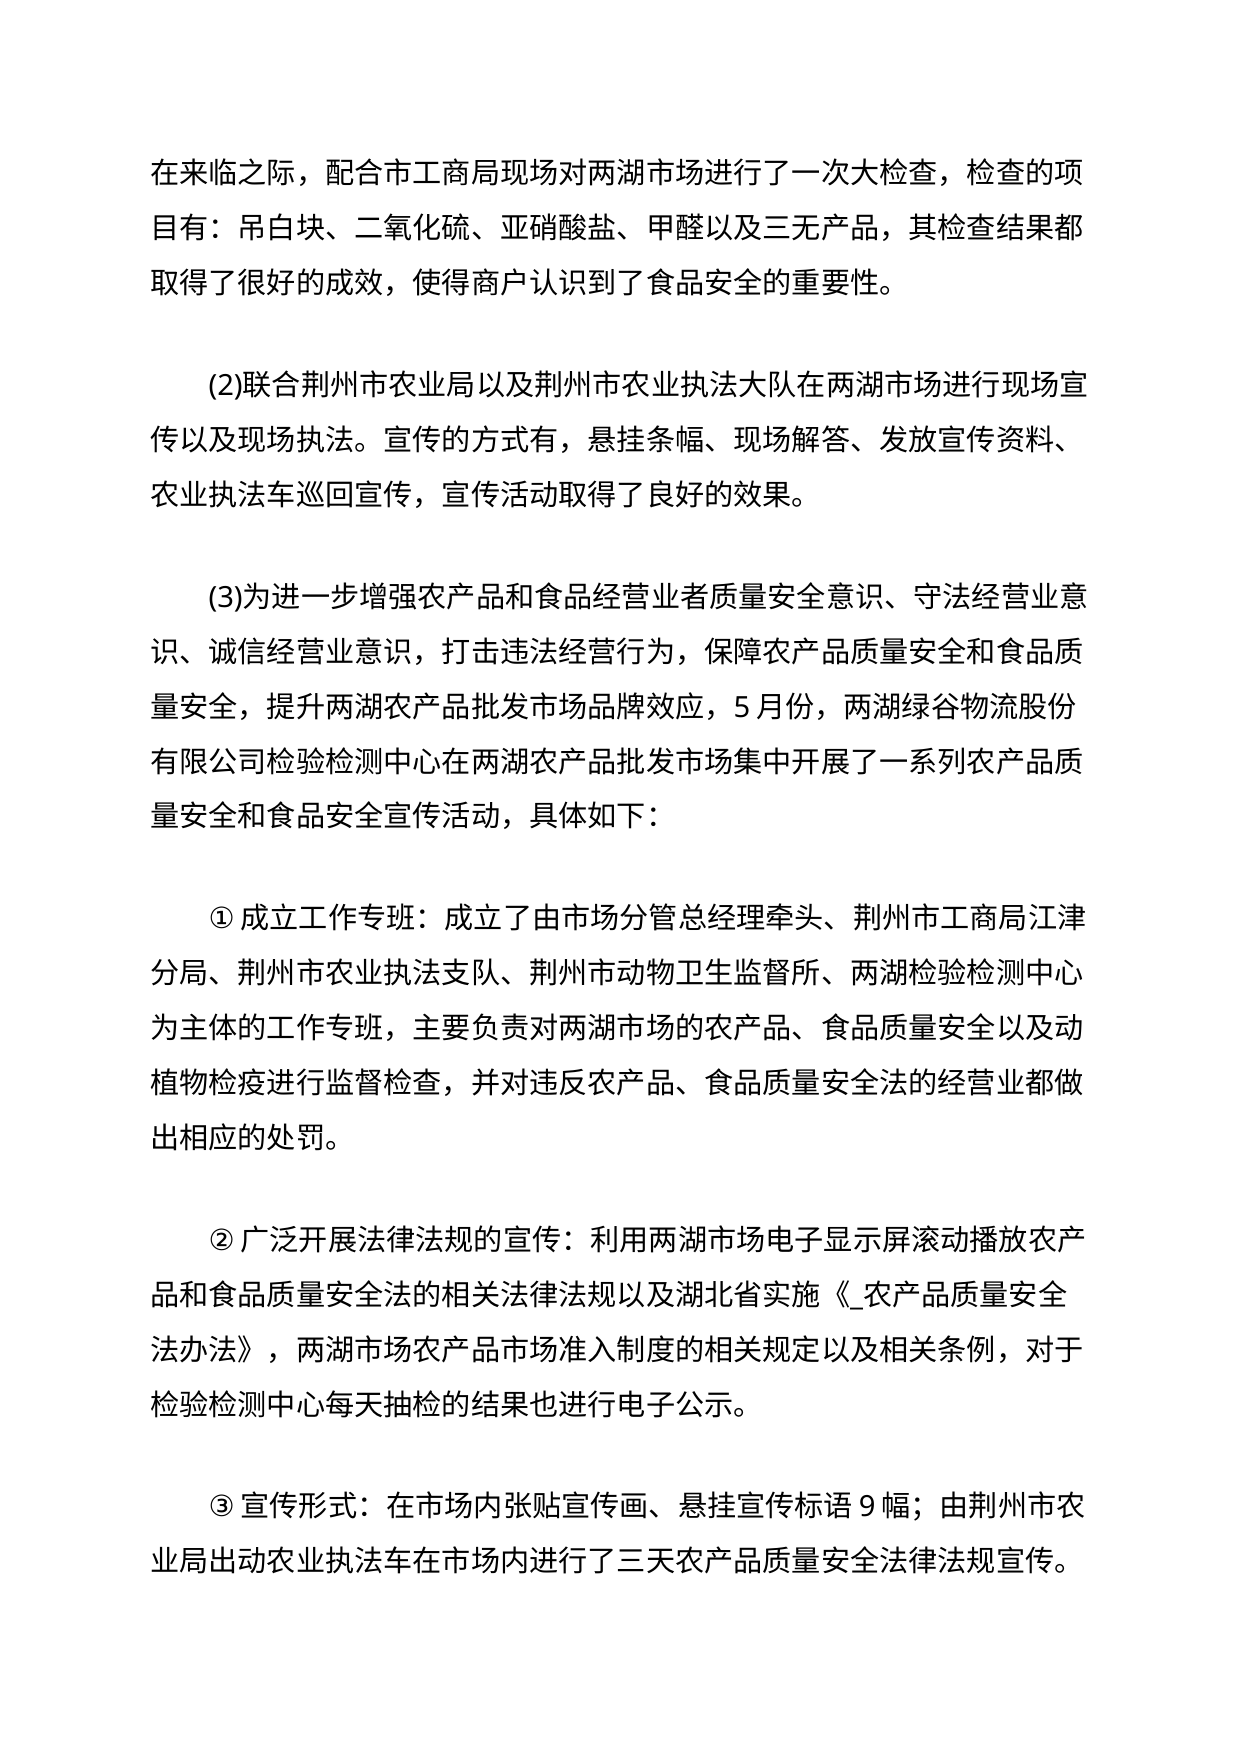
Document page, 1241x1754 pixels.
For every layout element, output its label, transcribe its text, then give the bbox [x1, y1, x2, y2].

text ①成立工作专班：成立了由市场分管总经理牵头、荆州市工商局江津分局、荆州市农业执法支队、荆州市动物卫生监督所、两湖检验检测中心为主体的工作专班，主要负责对两湖市场的农产品、食品质量安全以及动植物检疫进行监督检查，并对违反农产品、食品质量安全法的经营业都做出相应的处罚。 [150, 895, 1090, 1157]
text (2)联合荆州市农业局以及荆州市农业执法大队在两湖市场进行现场宣传以及现场执法。宣传的方式有，悬挂条幅、现场解答、发放宣传资料、农业执法车巡回宣传，宣传活动取得了良好的效果。 [150, 362, 1090, 514]
text (3)为进一步增强农产品和食品经营业者质量安全意识、守法经营业意识、诚信经营业意识，打击违法经营行为，保障农产品质量安全和食品质量安全，提升两湖农产品批发市场品牌效应，5月份，两湖绿谷物流股份有限公司检验检测中心在两湖农产品批发市场集中开展了一系列农产品质量安全和食品安全宣传活动，具体如下： [150, 573, 1090, 835]
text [150, 150, 1090, 302]
text ③宣传形式：在市场内张贴宣传画、悬挂宣传标语9幅；由荆州市农业局出动农业执法车在市场内进行了三天农产品质量安全法律法规宣传。 [150, 1483, 1090, 1580]
text ②广泛开展法律法规的宣传：利用两湖市场电子显示屏滚动播放农产品和食品质量安全法的相关法律法规以及湖北省实施《_农产品质量安全法办法》，两湖市场农产品市场准入制度的相关规定以及相关条例，对于检验检测中心每天抽检的结果也进行电子公示。 [150, 1216, 1090, 1423]
